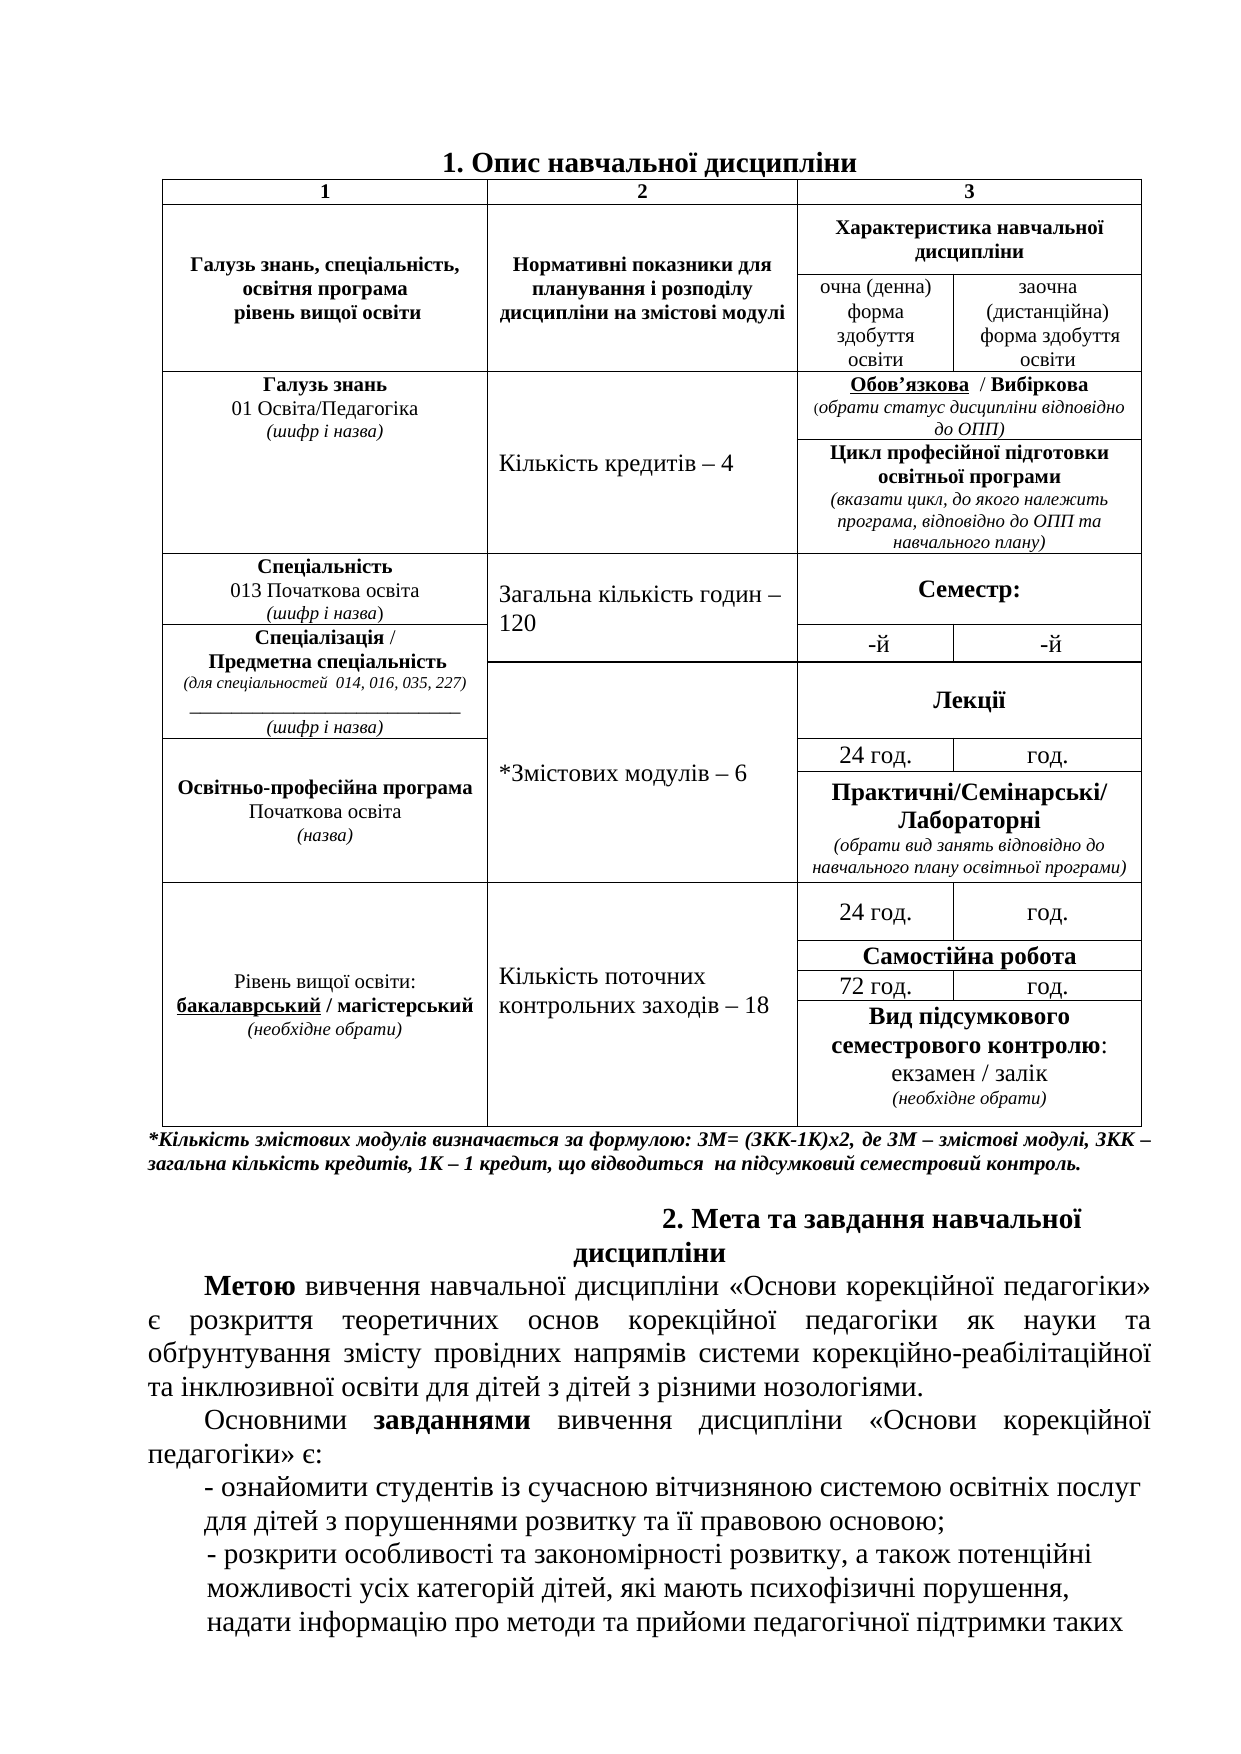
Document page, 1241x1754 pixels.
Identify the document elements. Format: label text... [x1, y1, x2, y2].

text 1. Опис навчальної дисципліни [148, 145, 1152, 178]
text можливості усіх категорій дітей, які мають психофізичні порушення, [148, 1570, 1152, 1604]
table_cell Вид підсумкового семестрового контролю: екзамен / залік (необхідне обрати) [798, 1001, 1141, 1126]
table_cell Спеціальність 013 Початкова освіта (шифр і назва) [163, 554, 487, 623]
table_cell Рівень вищої освіти: бакалаврський / магістерський (необхідне обрати) [163, 883, 487, 1126]
table_cell Нормативні показники для планування і розподілу дисципліни на змістові модулі [488, 205, 797, 371]
subtitle 2. Мета та завдання навчальної дисципліни [148, 1201, 1152, 1268]
table_cell очна (денна) форма здобуття освіти [798, 275, 953, 371]
table_cell Спеціалізація / Предметна спеціальність (для спеціальностей 014, 016, 035, 227) __________________________ (шифр і назва) [163, 625, 487, 737]
table_cell Самостійна робота [798, 941, 1141, 970]
table_cell *Змістових модулів – 6 [488, 663, 797, 882]
text надати інформацію про методи та прийоми педагогічної підтримки таких [148, 1604, 1152, 1637]
table_cell Характеристика навчальної дисципліни [798, 205, 1141, 273]
table_cell 24 год. [798, 739, 953, 771]
text *Кількість змістових модулів визначається за формулою: ЗМ= (ЗКК-1К)х2, де ЗМ – змістові модулі, ЗКК – загальна кількість кредитів, 1К – 1 кредит, що відводиться на підсумковий семестровий контроль. [148, 1127, 1152, 1175]
text Метою вивчення навчальної дисципліни «Основи корекційної педагогіки» є розкриття теоретичних основ корекційної педагогіки як науки та обґрунтування змісту провідних напрямів системи корекційно-реабілітаційної та інклюзивної освіти для дітей з дітей з різними нозологіями. [148, 1268, 1152, 1402]
text для дітей з порушеннями розвитку та її правовою основою; [148, 1503, 1152, 1537]
table_cell Загальна кількість годин – 120 [488, 554, 797, 661]
table_cell Обов’язкова / Вибіркова (обрати статус дисципліни відповідно до ОПП) [798, 372, 1141, 439]
table_cell год. [954, 971, 1141, 1000]
text Основними завданнями вивчення дисципліни «Основи корекційної педагогіки» є: [148, 1402, 1152, 1469]
table_cell год. [954, 883, 1141, 940]
table_cell Галузь знань, спеціальність, освітня програма рівень вищої освіти [163, 205, 487, 371]
table_cell Галузь знань 01 Освіта/Педагогіка (шифр і назва) [163, 372, 487, 553]
text - розкрити особливості та закономірності розвитку, а також потенційні [148, 1537, 1152, 1570]
table_cell Практичні/Семінарські/ Лабораторні (обрати вид занять відповідно до навчального плану освітньої програми) [798, 772, 1141, 882]
table_cell Освітньо-професійна програма Початкова освіта (назва) [163, 739, 487, 882]
table_cell заочна (дистанційна) форма здобуття освіти [954, 275, 1141, 371]
table_cell Цикл професійної підготовки освітньої програми (вказати цикл, до якого належить програма, відповідно до ОПП та навчального плану) [798, 440, 1141, 553]
table_cell Кількість кредитів – 4 [488, 372, 797, 553]
table_cell Семестр: [798, 554, 1141, 623]
table_cell год. [954, 739, 1141, 771]
table_cell 24 год. [798, 883, 953, 940]
table_cell -й [954, 625, 1141, 661]
table_header 3 [798, 180, 1141, 203]
table_header 1 [163, 180, 487, 203]
table_cell Кількість поточних контрольних заходів – 18 [488, 883, 797, 1126]
table_cell 72 год. [798, 971, 953, 1000]
table_header 2 [488, 180, 797, 203]
table_cell -й [798, 625, 953, 661]
text - ознайомити студентів із сучасною вітчизняною системою освітніх послуг [148, 1469, 1152, 1503]
table_cell Лекції [798, 663, 1141, 737]
